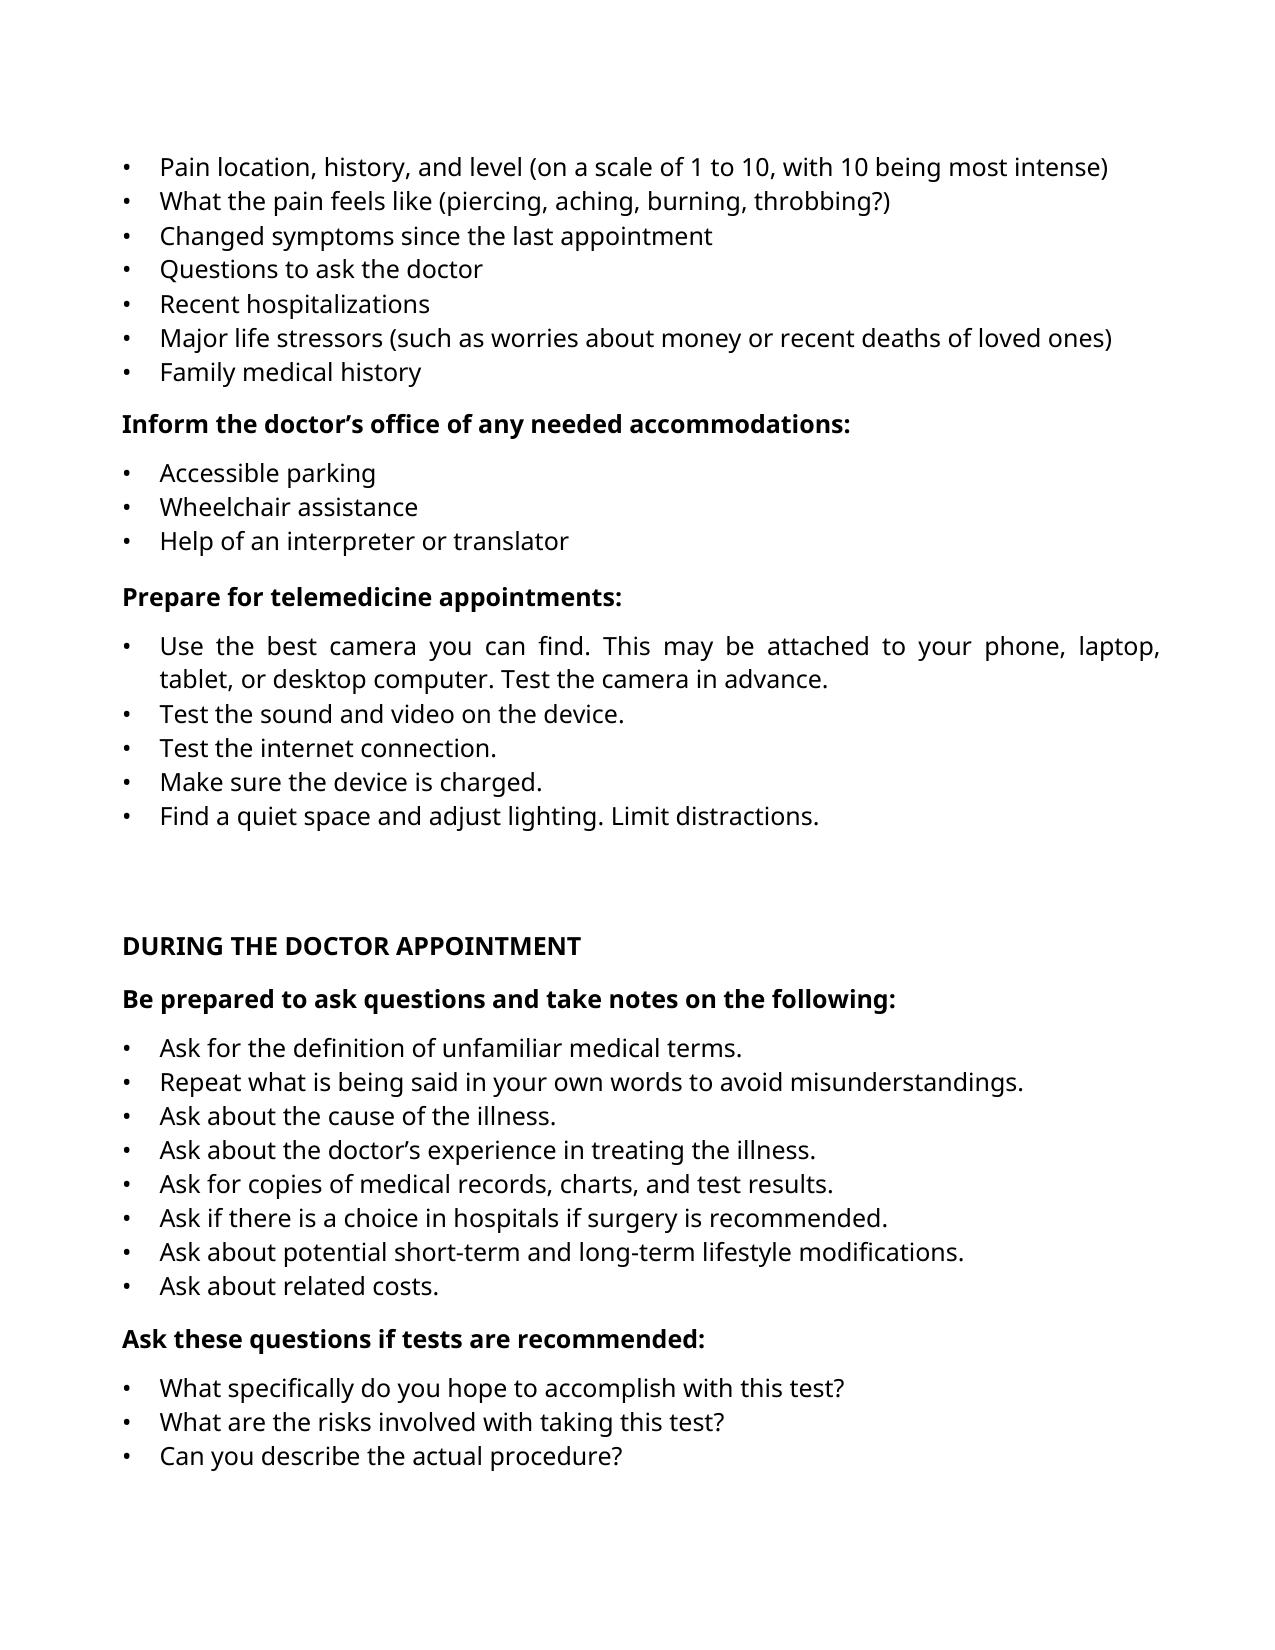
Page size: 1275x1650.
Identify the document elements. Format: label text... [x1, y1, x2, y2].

list Ask if there is a choice in hospitals if surgery is recommended. [122, 1201, 1162, 1235]
list Repeat what is being said in your own words to avoid misunderstandings. [122, 1064, 1162, 1099]
text Ask these questions if tests are recommended: [122, 1322, 1162, 1356]
list Find a quiet space and adjust lighting. Limit distractions. [122, 798, 1162, 832]
text DURING THE DOCTOR APPOINTMENT [122, 929, 1162, 963]
list Recent hospitalizations [122, 286, 1162, 320]
list Accessible parking [122, 456, 1162, 490]
list Can you describe the actual procedure? [122, 1438, 1162, 1473]
text Prepare for telemedicine appointments: [122, 579, 1162, 613]
list Test the internet connection. [122, 730, 1162, 764]
text Be prepared to ask questions and take notes on the following: [122, 982, 1162, 1016]
list Changed symptoms since the last appointment [122, 218, 1162, 252]
list Major life stressors (such as worries about money or recent deaths of loved ones) [122, 320, 1162, 354]
list Ask about potential short-term and long-term lifestyle modifications. [122, 1235, 1162, 1269]
list Make sure the device is charged. [122, 764, 1162, 798]
list Ask for the definition of unfamiliar medical terms. [122, 1031, 1162, 1064]
list Family medical history [122, 354, 1162, 388]
list Use the best camera you can find. This may be attached to your phone, laptop, tablet, or desktop computer. Test the camera in advance. [122, 628, 1162, 696]
list Test the sound and video on the device. [122, 696, 1162, 730]
list Ask for copies of medical records, charts, and test results. [122, 1167, 1162, 1201]
list Wheelchair assistance [122, 490, 1162, 524]
list What specifically do you hope to accomplish with this test? [122, 1370, 1162, 1404]
text Inform the doctor’s office of any needed accommodations: [122, 407, 1162, 441]
list Ask about related costs. [122, 1269, 1162, 1303]
list Help of an interpreter or translator [122, 524, 1162, 558]
list What are the risks involved with taking this test? [122, 1404, 1162, 1438]
list Pain location, history, and level (on a scale of 1 to 10, with 10 being most intense) [122, 150, 1162, 184]
list Ask about the cause of the illness. [122, 1099, 1162, 1133]
list What the pain feels like (piercing, aching, burning, throbbing?) [122, 184, 1162, 218]
list Questions to ask the doctor [122, 252, 1162, 286]
list Ask about the doctor’s experience in treating the illness. [122, 1133, 1162, 1167]
